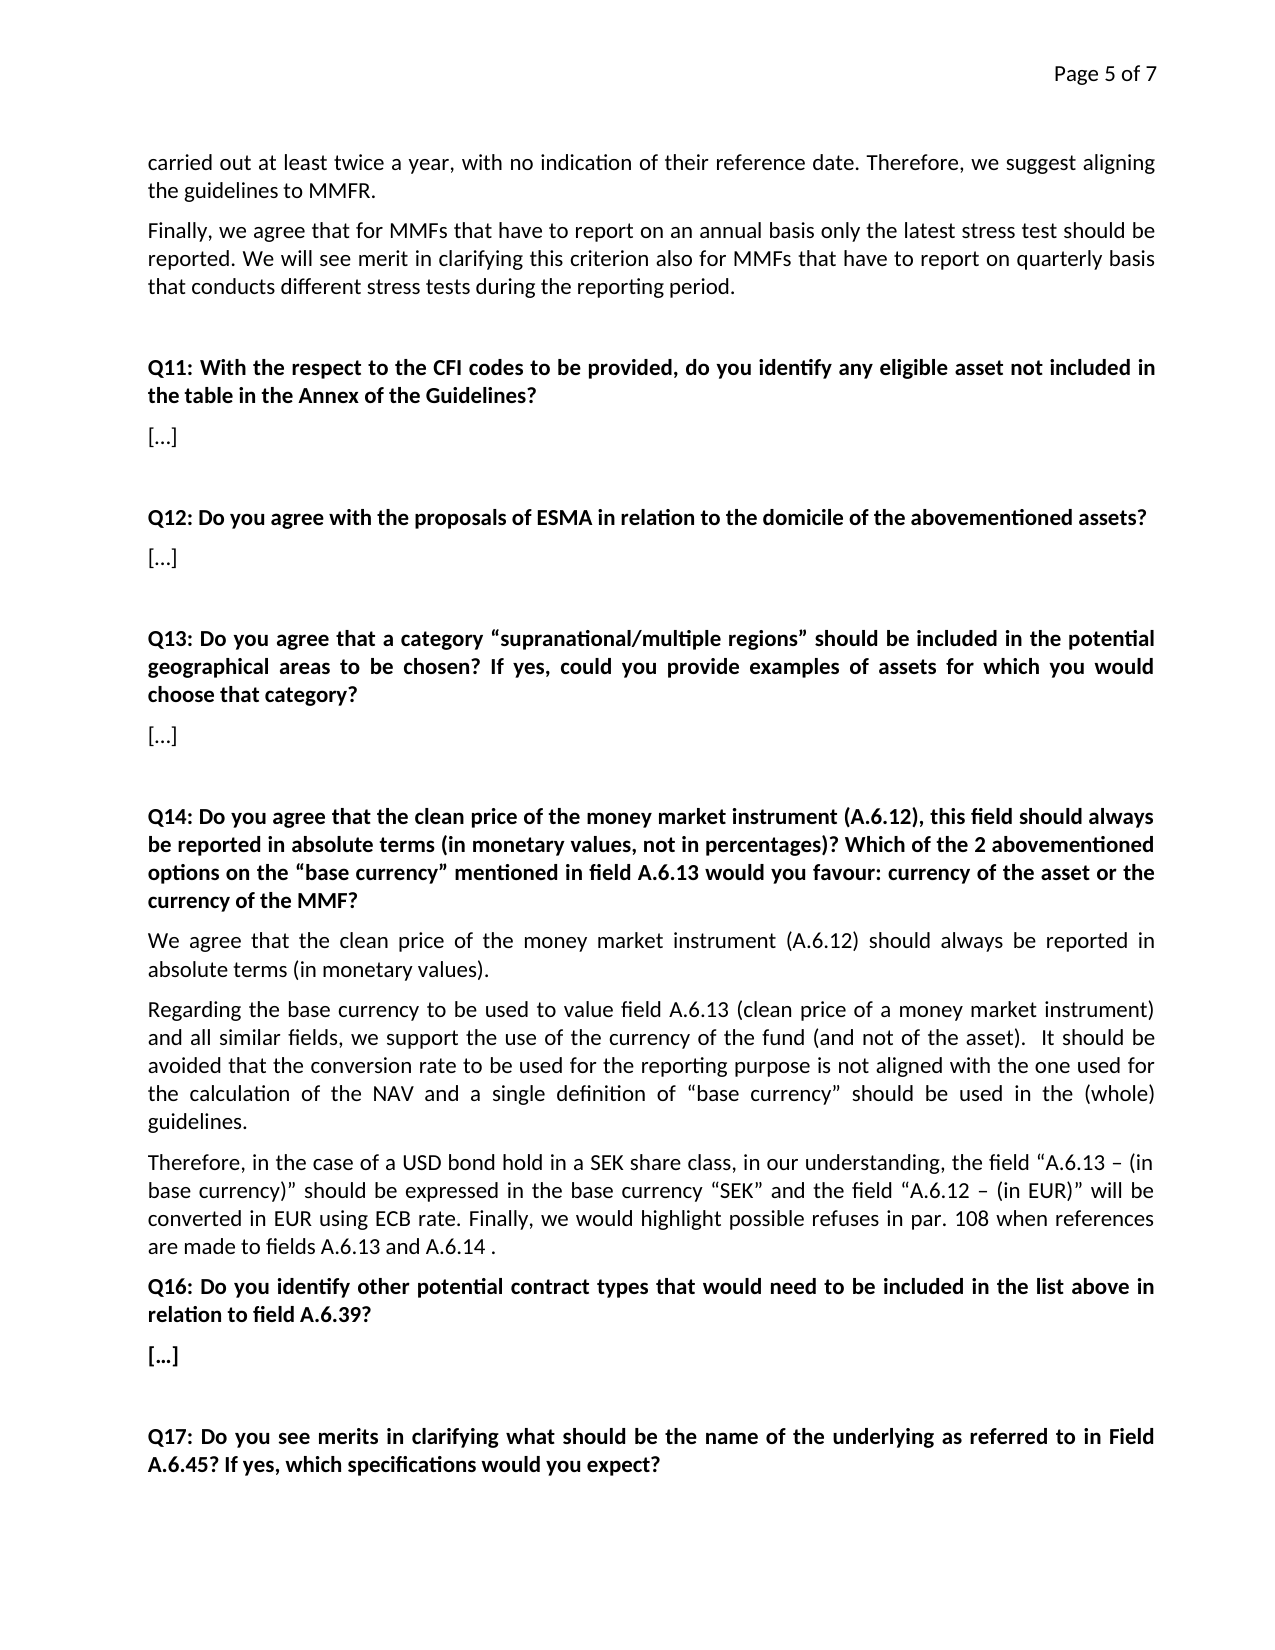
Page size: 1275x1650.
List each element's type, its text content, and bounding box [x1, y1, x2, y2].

text Q11: With the respect to the CFI codes to be provided, do you identify any eligible asset not included in the table in the Annex of the Guidelines? [148, 353, 1157, 409]
text Regarding the base currency to be used to value field A.6.13 (clean price of a money market instrument) and all similar fields, we support the use of the currency of the fund (and not of the asset). It should be avoided that the conversion rate to be used for the reporting purpose is not aligned with the one used for the calculation of the NAV and a single definition of “base currency” should be used in the (whole) guidelines. [148, 995, 1157, 1135]
text […] [148, 721, 1157, 749]
text […] [148, 1341, 1157, 1369]
text […] [148, 543, 1157, 571]
text Finally, we agree that for MMFs that have to report on an annual basis only the latest stress test should be reported. We will see merit in clarifying this criterion also for MMFs that have to report on quarterly basis that conducts different stress tests during the reporting period. [148, 216, 1157, 300]
text Q13: Do you agree that a category “supranational/multiple regions” should be included in the potential geographical areas to be chosen? If yes, could you provide examples of assets for which you would choose that category? [148, 624, 1157, 708]
text Q12: Do you agree with the proposals of ESMA in relation to the domicile of the abovementioned assets? [148, 503, 1157, 531]
text Q16: Do you identify other potential contract types that would need to be included in the list above in relation to field A.6.39? [148, 1272, 1157, 1328]
text Q17: Do you see merits in clarifying what should be the name of the underlying as referred to in Field A.6.45? If yes, which specifications would you expect? [148, 1422, 1157, 1478]
text […] [148, 422, 1157, 450]
text We agree that the clean price of the money market instrument (A.6.12) should always be reported in absolute terms (in monetary values). [148, 927, 1157, 983]
text Q14: Do you agree that the clean price of the money market instrument (A.6.12), this field should always be reported in absolute terms (in monetary values, not in percentages)? Which of the 2 abovementioned options on the “base currency” mentioned in field A.6.13 would you favour: currency of the asset or the currency of the MMF? [148, 802, 1157, 914]
text Therefore, in the case of a USD bond hold in a SEK share class, in our understanding, the field “A.6.13 – (in base currency)” should be expressed in the base currency “SEK” and the field “A.6.12 – (in EUR)” will be converted in EUR using ECB rate. Finally, we would highlight possible refuses in par. 108 when references are made to fields A.6.13 and A.6.14 . [148, 1148, 1157, 1260]
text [148, 148, 1157, 204]
